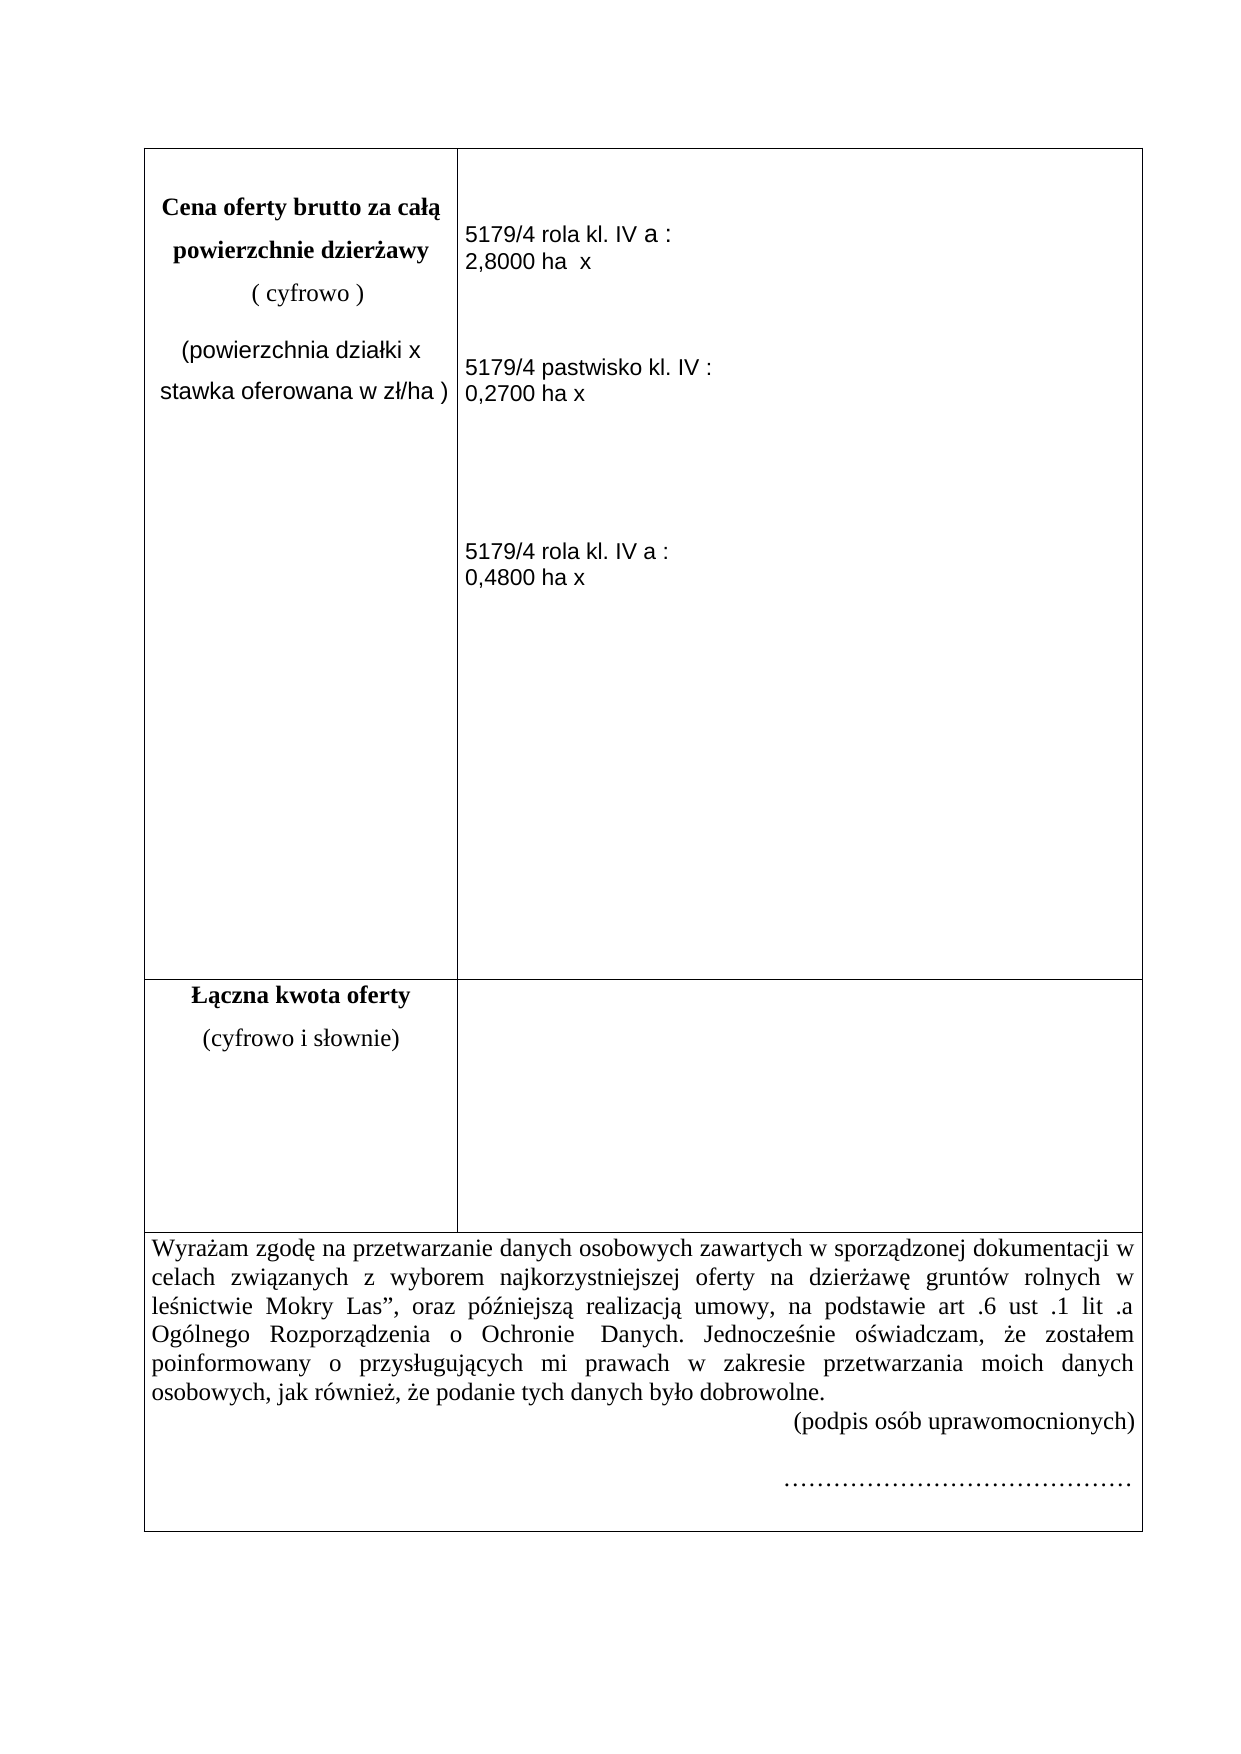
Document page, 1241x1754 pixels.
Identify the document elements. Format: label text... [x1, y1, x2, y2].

table_cell [458, 980, 1142, 1232]
table_cell Łączna kwota oferty (cyfrowo i słownie) [145, 980, 457, 1232]
table_cell Wyrażam zgodę na przetwarzanie danych osobowych zawartych w sporządzonej dokumentacji w celach związanych z wyborem najkorzystniejszej oferty na dzierżawę gruntów rolnych w leśnictwie Mokry Las”, oraz późniejszą realizacją umowy, na podstawie art .6 ust .1 lit .a Ogólnego Rozporządzenia o Ochronie Danych. Jednocześnie oświadczam, że zostałem poinformowany o przysługujących mi prawach w zakresie przetwarzania moich danych osobowych, jak również, że podanie tych danych było dobrowolne. (podpis osób uprawomocnionych) …………………………………… [145, 1233, 1142, 1531]
table_cell 5179/4 rola kl. IV a : 2,8000 ha x 5179/4 pastwisko kl. IV : 0,2700 ha x 5179/4 rola kl. IV a : 0,4800 ha x [458, 149, 1142, 979]
table_cell Cena oferty brutto za całą powierzchnie dzierżawy ( cyfrowo ) (powierzchnia działki x stawka oferowana w zł/ha ) [145, 149, 457, 979]
